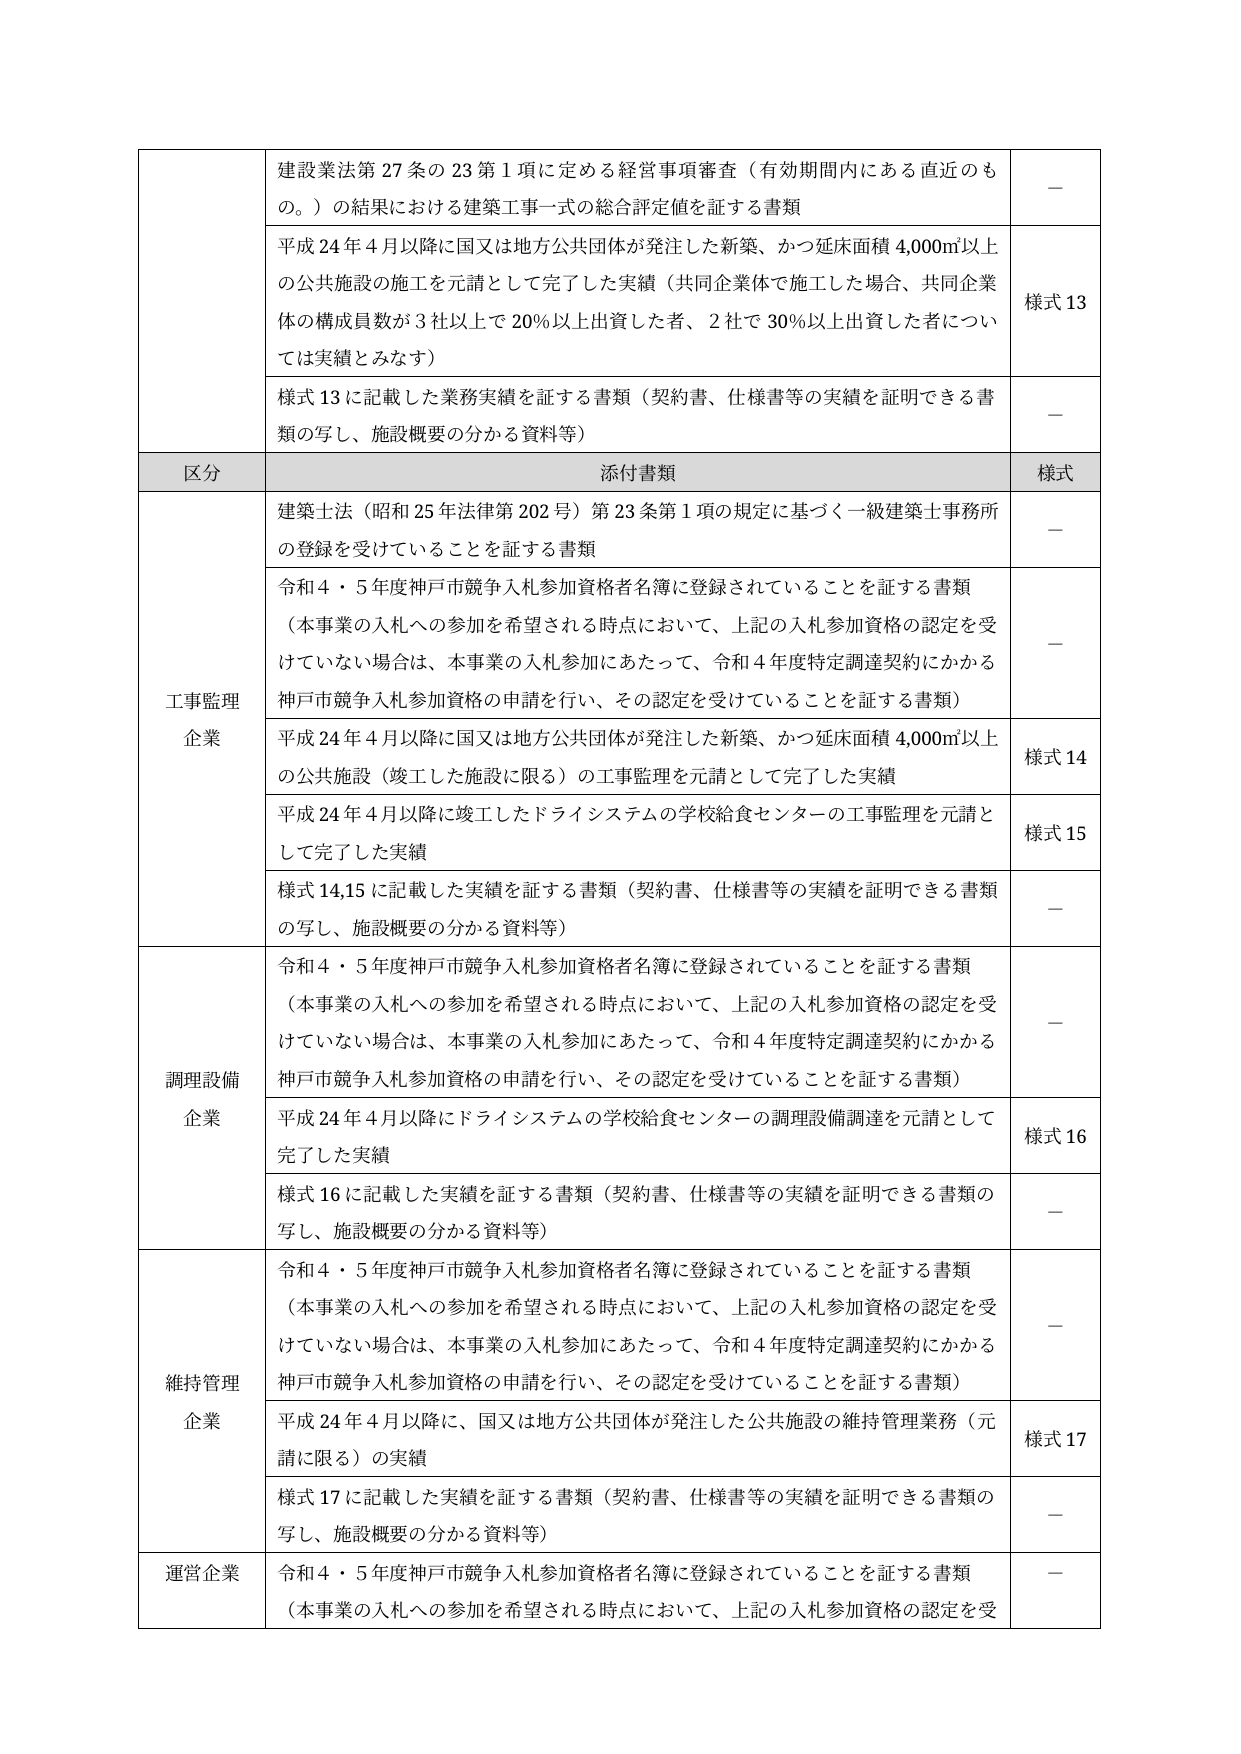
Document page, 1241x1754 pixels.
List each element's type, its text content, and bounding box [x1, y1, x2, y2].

table_cell － [1011, 1477, 1100, 1552]
table_cell 維持管理 企業 [139, 1250, 265, 1552]
table_cell 建築士法（昭和25年法律第202号）第23条第１項の規定に基づく一級建築士事務所の登録を受けていることを証する書類 [266, 492, 1010, 567]
table_cell 区分 [139, 453, 265, 491]
table_cell 平成24年４月以降にドライシステムの学校給食センターの調理設備調達を元請として完了した実績 [266, 1098, 1010, 1173]
table_cell 様式17に記載した実績を証する書類（契約書、仕様書等の実績を証明できる書類の写し、施設概要の分かる資料等） [266, 1477, 1010, 1552]
table_cell 平成24年４月以降に国又は地方公共団体が発注した新築、かつ延床面積4,000㎡以上の公共施設（竣工した施設に限る）の工事監理を元請として完了した実績 [266, 719, 1010, 794]
table_cell － [1011, 150, 1100, 225]
table_cell 運営企業 [139, 1553, 265, 1628]
table_cell 様式15 [1011, 795, 1100, 870]
table_cell 工事監理 企業 [139, 492, 265, 946]
table_cell 平成24年４月以降に国又は地方公共団体が発注した新築、かつ延床面積4,000㎡以上の公共施設の施工を元請として完了した実績（共同企業体で施工した場合、共同企業体の構成員数が３社以上で20％以上出資した者、２社で30％以上出資した者については実績とみなす） [266, 226, 1010, 376]
table_cell 様式13に記載した業務実績を証する書類（契約書、仕様書等の実績を証明できる書類の写し、施設概要の分かる資料等） [266, 377, 1010, 452]
table_cell 様式14,15に記載した実績を証する書類（契約書、仕様書等の実績を証明できる書類の写し、施設概要の分かる資料等） [266, 871, 1010, 946]
table_cell 様式17 [1011, 1401, 1100, 1476]
table_cell 様式14 [1011, 719, 1100, 794]
table_cell － [1011, 1553, 1100, 1628]
table_cell － [1011, 492, 1100, 567]
table_cell 様式13 [1011, 226, 1100, 376]
table_cell － [1011, 871, 1100, 946]
table_cell － [1011, 568, 1100, 718]
table_cell 様式16 [1011, 1098, 1100, 1173]
table_cell 平成24年４月以降に竣工したドライシステムの学校給食センターの工事監理を元請として完了した実績 [266, 795, 1010, 870]
table_cell 調理設備 企業 [139, 947, 265, 1249]
table_cell － [1011, 1174, 1100, 1249]
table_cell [266, 1553, 1010, 1628]
table_cell － [1011, 947, 1100, 1097]
table_cell 様式16に記載した実績を証する書類（契約書、仕様書等の実績を証明できる書類の写し、施設概要の分かる資料等） [266, 1174, 1010, 1249]
table_cell － [1011, 377, 1100, 452]
table_cell － [1011, 1250, 1100, 1400]
table_cell 建設業法第27条の23第１項に定める経営事項審査（有効期間内にある直近のもの。）の結果における建築工事一式の総合評定値を証する書類 [266, 150, 1010, 225]
table_cell 平成24年４月以降に、国又は地方公共団体が発注した公共施設の維持管理業務（元請に限る）の実績 [266, 1401, 1010, 1476]
table_cell 添付書類 [266, 453, 1010, 491]
table_cell 様式 [1011, 453, 1100, 491]
